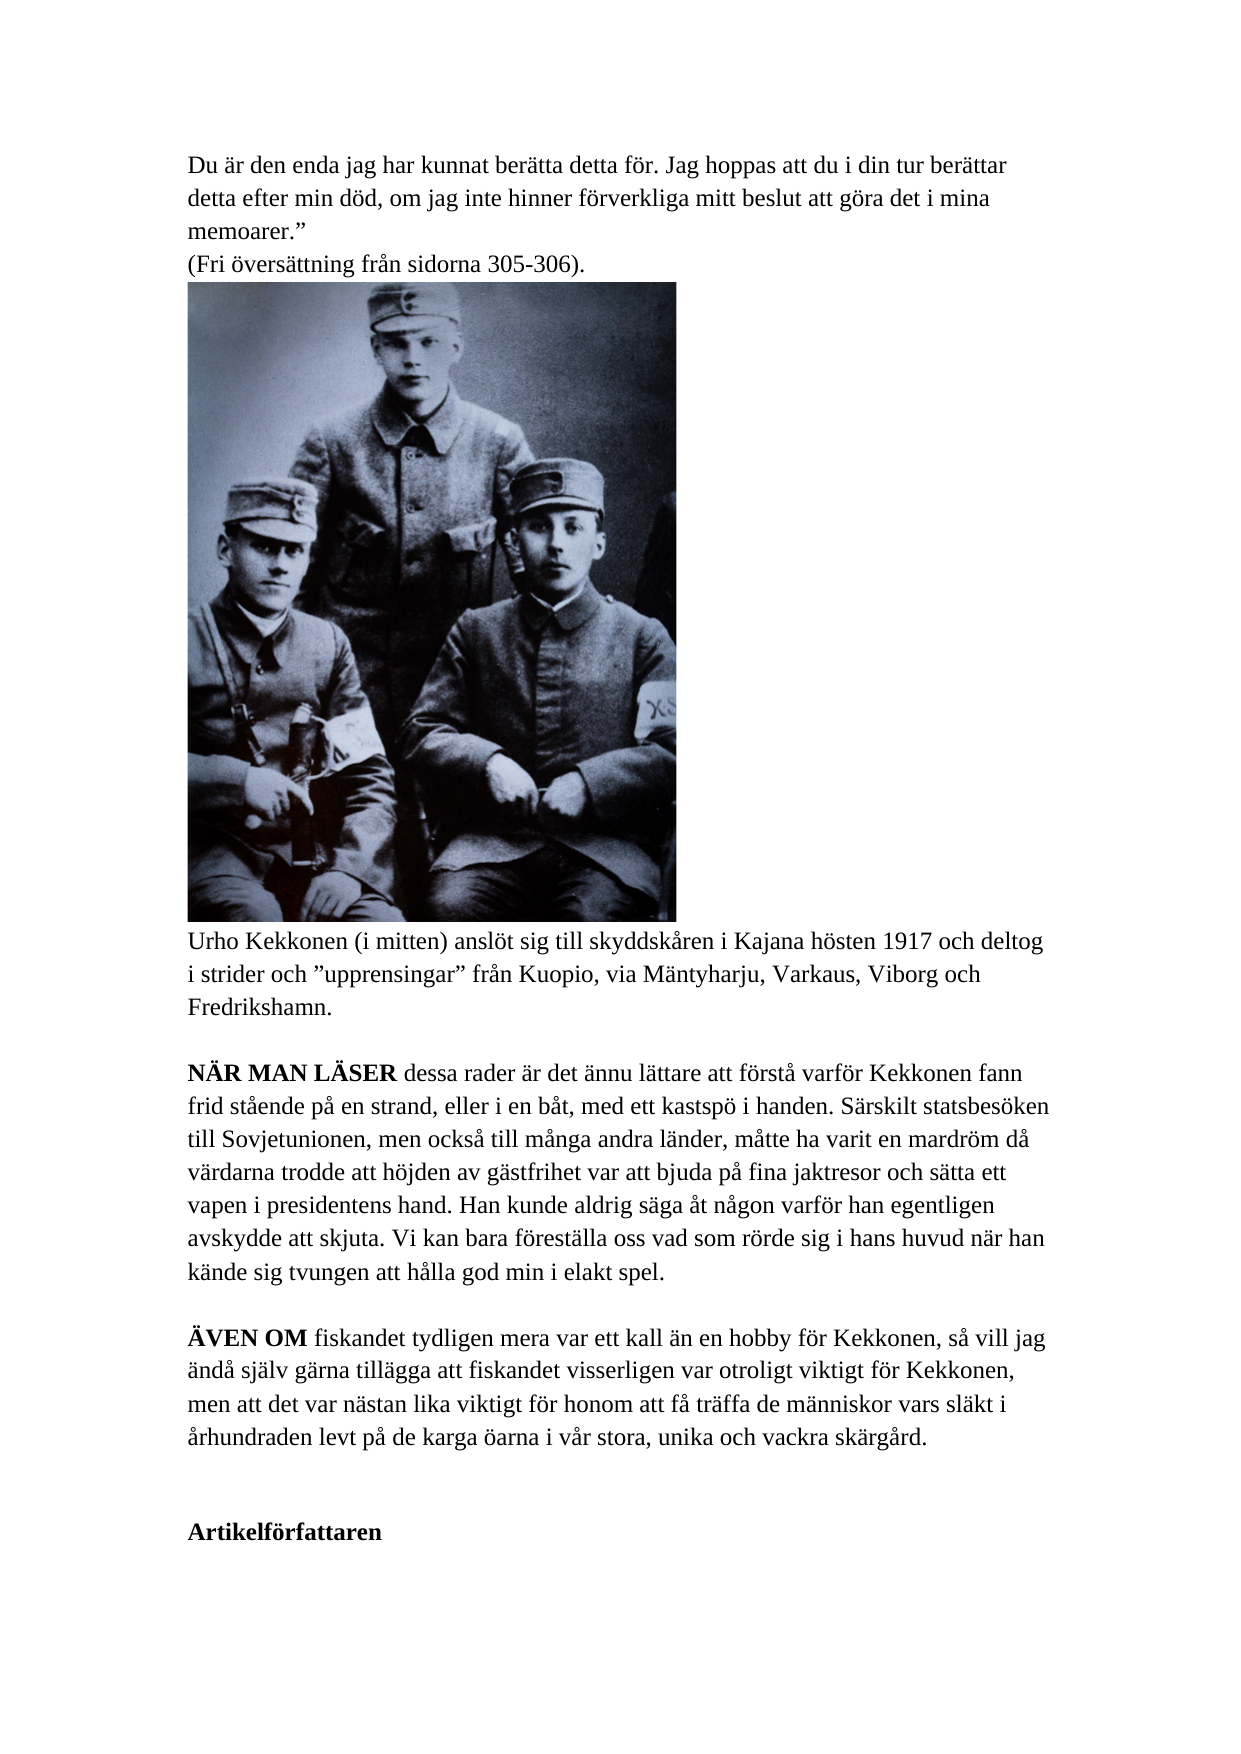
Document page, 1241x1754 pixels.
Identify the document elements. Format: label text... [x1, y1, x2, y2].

text NÄR MAN LÄSER dessa rader är det ännu lättare att förstå varför Kekkonen fann frid stående på en strand, eller i en båt, med ett kastspö i handen. Särskilt statsbesöken till Sovjetunionen, men också till många andra länder, måtte ha varit en mardröm då värdarna trodde att höjden av gästfrihet var att bjuda på fina jaktresor och sätta ett vapen i presidentens hand. Han kunde aldrig säga åt någon varför han egentligen avskydde att skjuta. Vi kan bara föreställa oss vad som rörde sig i hans huvud när han kände sig tvungen att hålla god min i elakt spel. [187, 1058, 1053, 1285]
text ÄVEN OM fiskandet tydligen mera var ett kall än en hobby för Kekkonen, så vill jag ändå själv gärna tillägga att fiskandet visserligen var otroligt viktigt för Kekkonen, men att det var nästan lika viktigt för honom att få träffa de människor vars släkt i århundraden levt på de karga öarna i vår stora, unika och vackra skärgård. [187, 1323, 1053, 1450]
picture [187, 282, 677, 922]
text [187, 1517, 1053, 1579]
text Du är den enda jag har kunnat berätta detta för. Jag hoppas att du i din tur berättar detta efter min död, om jag inte hinner förverkliga mitt beslut att göra det i mina memoarer.” [187, 150, 1053, 245]
